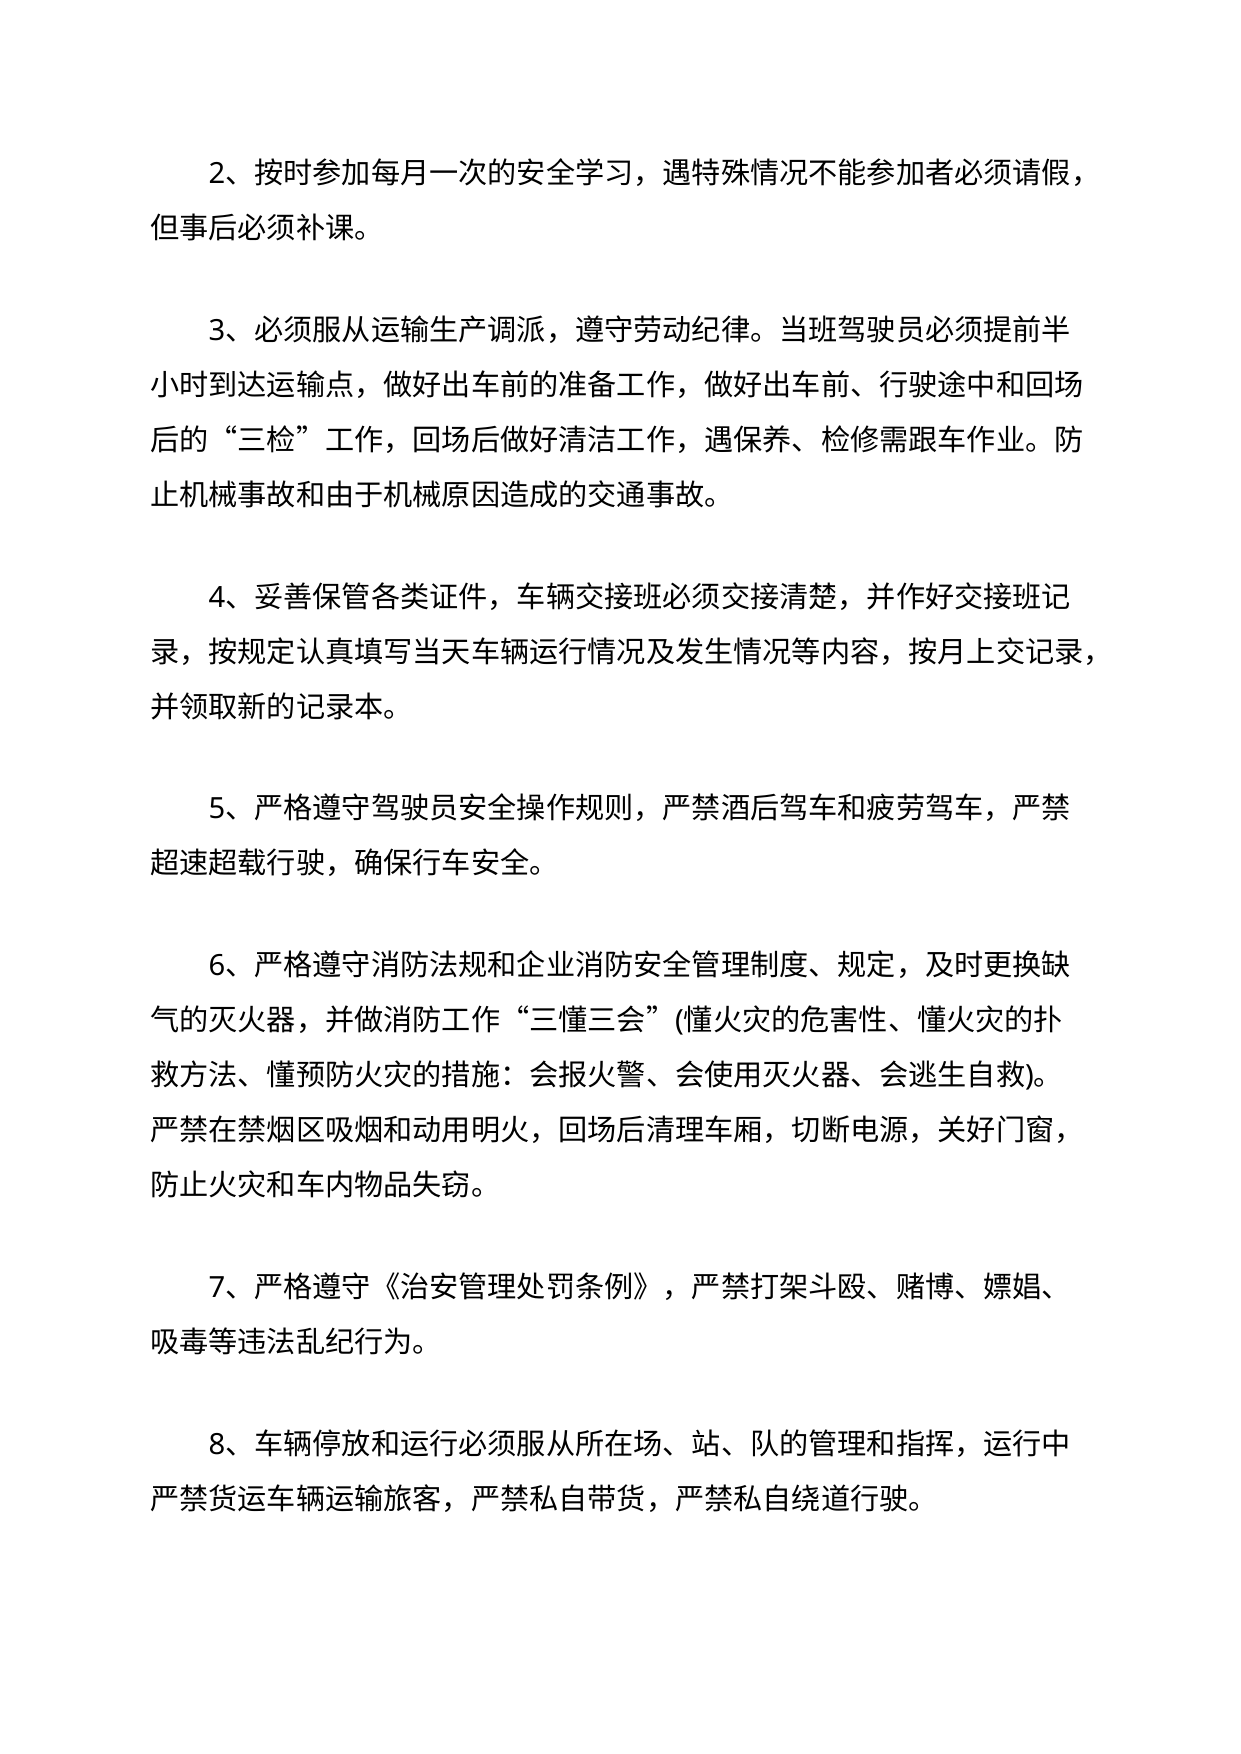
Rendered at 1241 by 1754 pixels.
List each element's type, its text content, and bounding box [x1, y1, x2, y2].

text 5、严格遵守驾驶员安全操作规则，严禁酒后驾车和疲劳驾车，严禁超速超载行驶，确保行车安全。 [150, 785, 1090, 882]
text 4、妥善保管各类证件，车辆交接班必须交接清楚，并作好交接班记录，按规定认真填写当天车辆运行情况及发生情况等内容，按月上交记录，并领取新的记录本。 [150, 573, 1090, 726]
text 3、必须服从运输生产调派，遵守劳动纪律。当班驾驶员必须提前半小时到达运输点，做好出车前的准备工作，做好出车前、行驶途中和回场后的“三检”工作，回场后做好清洁工作，遇保养、检修需跟车作业。防止机械事故和由于机械原因造成的交通事故。 [150, 307, 1090, 514]
text 6、严格遵守消防法规和企业消防安全管理制度、规定，及时更换缺气的灭火器，并做消防工作“三懂三会”(懂火灾的危害性、懂火灾的扑救方法、懂预防火灾的措施：会报火警、会使用灭火器、会逃生自救)。严禁在禁烟区吸烟和动用明火，回场后清理车厢，切断电源，关好门窗，防止火灾和车内物品失窃。 [150, 942, 1090, 1204]
text 2、按时参加每月一次的安全学习，遇特殊情况不能参加者必须请假，但事后必须补课。 [150, 150, 1090, 247]
text 7、严格遵守《治安管理处罚条例》，严禁打架斗殴、赌博、嫖娼、吸毒等违法乱纪行为。 [150, 1263, 1090, 1361]
text 8、车辆停放和运行必须服从所在场、站、队的管理和指挥，运行中严禁货运车辆运输旅客，严禁私自带货，严禁私自绕道行驶。 [150, 1420, 1090, 1517]
